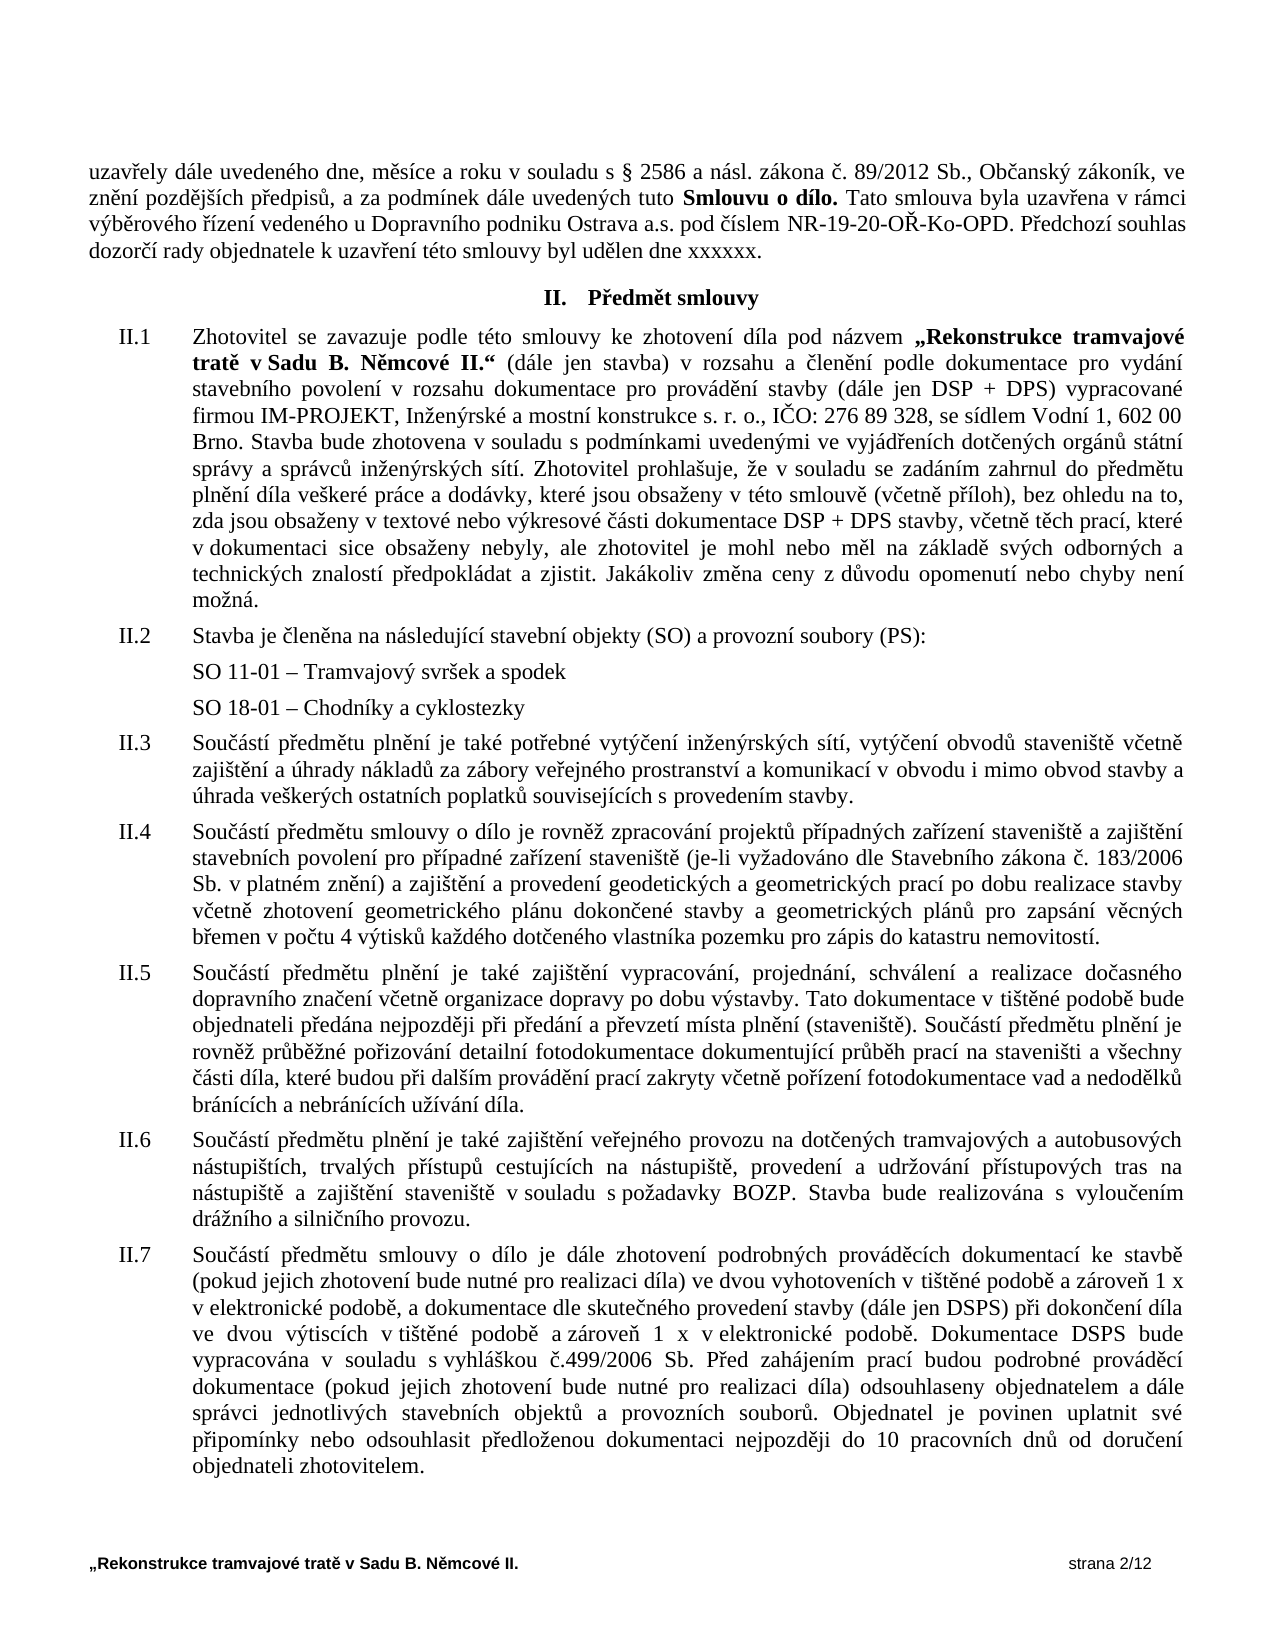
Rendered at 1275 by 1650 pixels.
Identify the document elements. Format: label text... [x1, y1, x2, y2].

list Stavba je členěna na následující stavební objekty (SO) a provozní soubory (PS): [118, 622, 1184, 648]
list SO 11-01 – Tramvajový svršek a spodek [192, 658, 1184, 684]
list Součástí předmětu smlouvy o dílo je rovněž zpracování projektů případných zařízení staveniště a zajištění stavebních povolení pro případné zařízení staveniště (je-li vyžadováno dle Stavebního zákona č. 183/2006 Sb. v platném znění) a zajištění a provedení geodetických a geometrických prací po dobu realizace stavby včetně zhotovení geometrického plánu dokončené stavby a geometrických plánů pro zapsání věcných břemen v počtu 4 výtisků každého dotčeného vlastníka pozemku pro zápis do katastru nemovitostí. [118, 818, 1184, 949]
subtitle Předmět smlouvy [118, 284, 1184, 310]
list SO 18-01 – Chodníky a cyklostezky [192, 693, 1184, 720]
list Součástí předmětu plnění je také zajištění veřejného provozu na dotčených tramvajových a autobusových nástupištích, trvalých přístupů cestujících na nástupiště, provedení a udržování přístupových tras na nástupiště a zajištění staveniště v souladu s požadavky BOZP. Stavba bude realizována s vyloučením drážního a silničního provozu. [118, 1126, 1184, 1232]
list Zhotovitel se zavazuje podle této smlouvy ke zhotovení díla pod názvem „Rekonstrukce tramvajové tratě v Sadu B. Němcové II.“ (dále jen stavba) v rozsahu a členění podle dokumentace pro vydání stavebního povolení v rozsahu dokumentace pro provádění stavby (dále jen DSP + DPS) vypracované firmou IM-PROJEKT, Inženýrské a mostní konstrukce s. r. o., IČO: 276 89 328, se sídlem Vodní 1, 602 00 Brno. Stavba bude zhotovena v souladu s podmínkami uvedenými ve vyjádřeních dotčených orgánů státní správy a správců inženýrských sítí. Zhotovitel prohlašuje, že v souladu se zadáním zahrnul do předmětu plnění díla veškeré práce a dodávky, které jsou obsaženy v této smlouvě (včetně příloh), bez ohledu na to, zda jsou obsaženy v textové nebo výkresové části dokumentace DSP + DPS stavby, včetně těch prací, které v dokumentaci sice obsaženy nebyly, ale zhotovitel je mohl nebo měl na základě svých odborných a technických znalostí předpokládat a zjistit. Jakákoliv změna ceny z důvodu opomenutí nebo chyby není možná. [118, 323, 1184, 613]
list Součástí předmětu plnění je také zajištění vypracování, projednání, schválení a realizace dočasného dopravního značení včetně organizace dopravy po dobu výstavby. Tato dokumentace v tištěné podobě bude objednateli předána nejpozději při předání a převzetí místa plnění (staveniště). Součástí předmětu plnění je rovněž průběžné pořizování detailní fotodokumentace dokumentující průběh prací na staveništi a všechny části díla, které budou při dalším provádění prací zakryty včetně pořízení fotodokumentace vad a nedodělků bránících a nebránících užívání díla. [118, 959, 1184, 1117]
text uzavřely dále uvedeného dne, měsíce a roku v souladu s § 2586 a násl. zákona č. 89/2012 Sb., Občanský zákoník, ve znění pozdějších předpisů, a za podmínek dále uvedených tuto Smlouvu o dílo. Tato smlouva byla uzavřena v rámci výběrového řízení vedeného u Dopravního podniku Ostrava a.s. pod číslem NR-19-20-OŘ-Ko-OPD. Předchozí souhlas dozorčí rady objednatele k uzavření této smlouvy byl udělen dne xxxxxx. [89, 158, 1186, 263]
list Součástí předmětu plnění je také potřebné vytýčení inženýrských sítí, vytýčení obvodů staveniště včetně zajištění a úhrady nákladů za zábory veřejného prostranství a komunikací v obvodu i mimo obvod stavby a úhrada veškerých ostatních poplatků souvisejících s provedením stavby. [118, 729, 1184, 808]
list Součástí předmětu smlouvy o dílo je dále zhotovení podrobných prováděcích dokumentací ke stavbě (pokud jejich zhotovení bude nutné pro realizaci díla) ve dvou vyhotoveních v tištěné podobě a zároveň 1 x v elektronické podobě, a dokumentace dle skutečného provedení stavby (dále jen DSPS) při dokončení díla ve dvou výtiscích v tištěné podobě a zároveň 1 x v elektronické podobě. Dokumentace DSPS bude vypracována v souladu s vyhláškou č.499/2006 Sb. Před zahájením prací budou podrobné prováděcí dokumentace (pokud jejich zhotovení bude nutné pro realizaci díla) odsouhlaseny objednatelem a dále správci jednotlivých stavebních objektů a provozních souborů. Objednatel je povinen uplatnit své připomínky nebo odsouhlasit předloženou dokumentaci nejpozději do 10 pracovních dnů od doručení objednateli zhotovitelem. [118, 1241, 1184, 1478]
